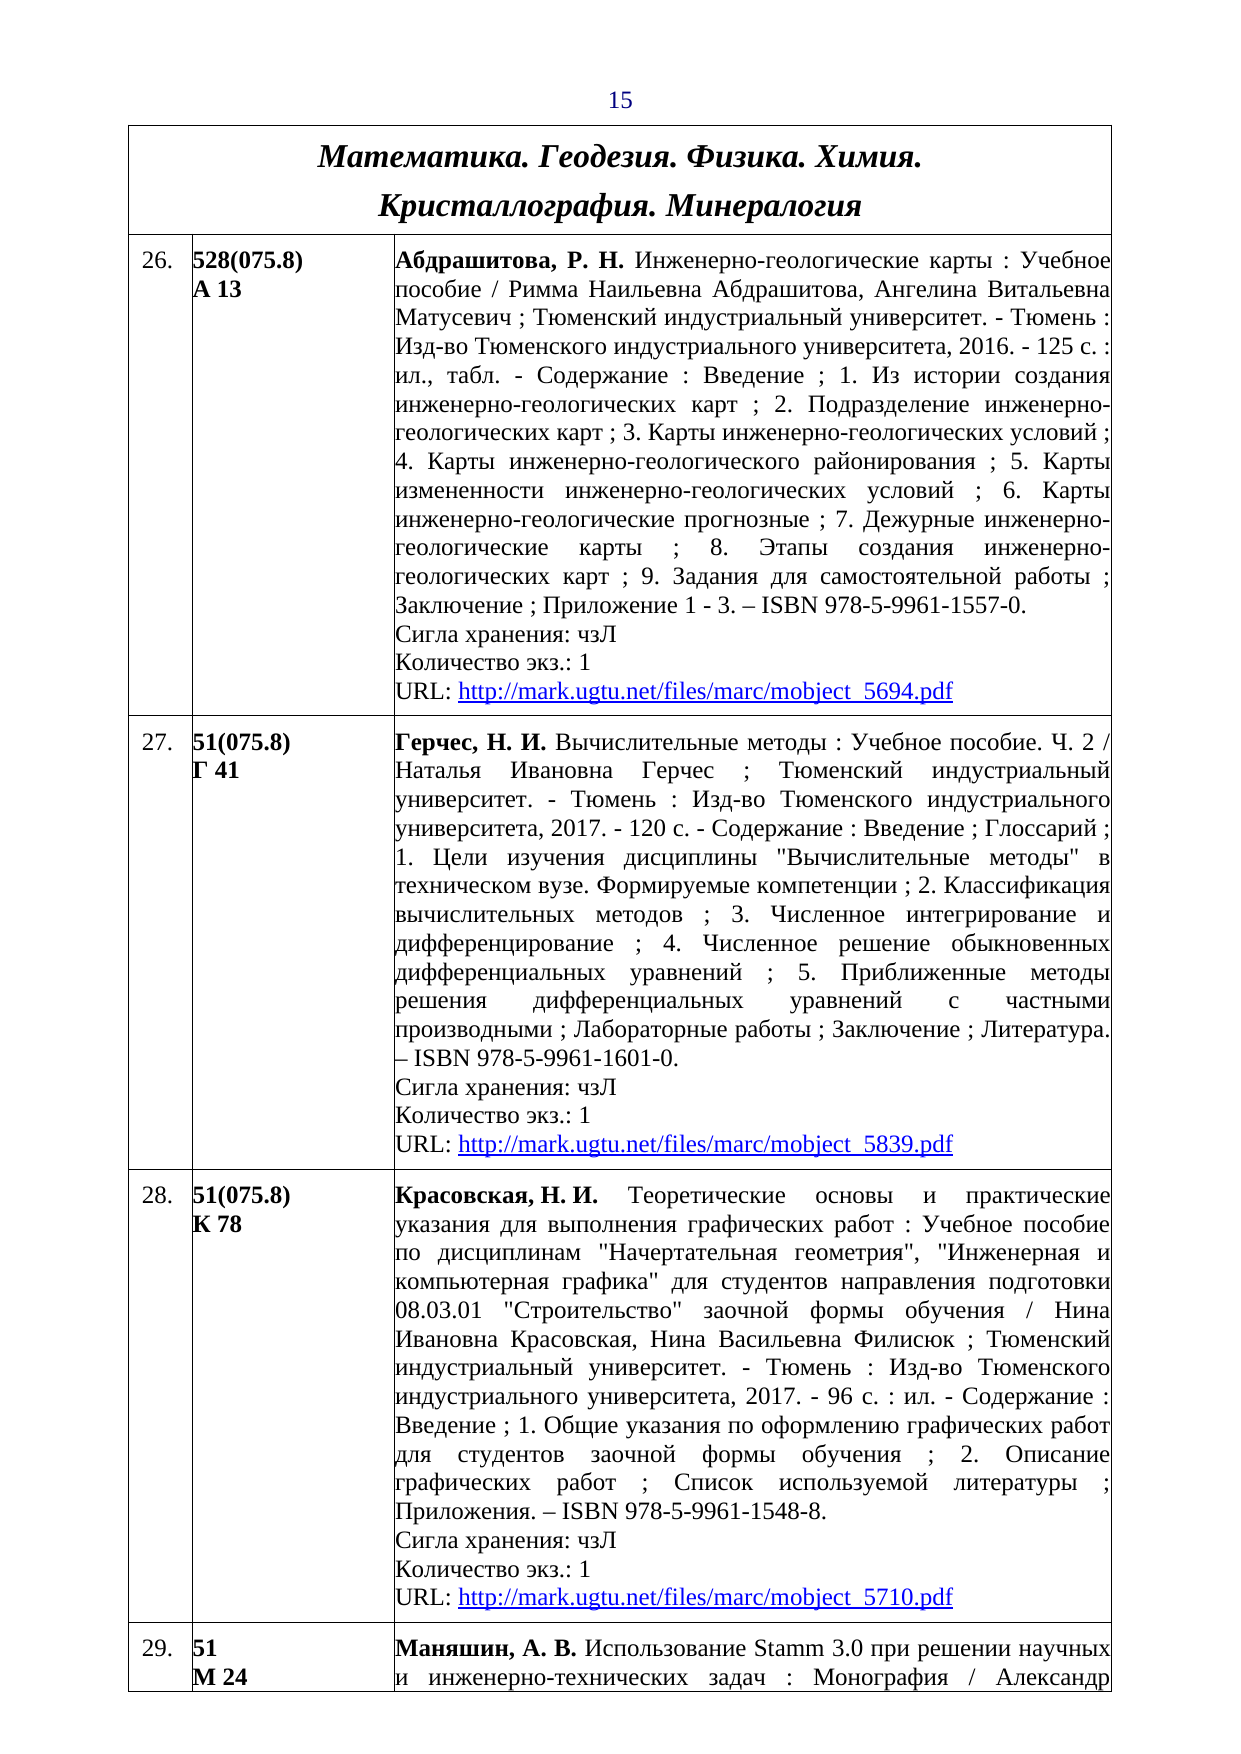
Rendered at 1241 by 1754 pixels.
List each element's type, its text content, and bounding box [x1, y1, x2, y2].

table_cell [129, 235, 192, 715]
table_cell 51 М 24 [193, 1623, 394, 1691]
table_cell [129, 716, 192, 1168]
table_cell 528(075.8) А 13 [193, 235, 394, 715]
table_cell [129, 1170, 192, 1622]
table_cell Красовская, Н. И. Теоретические основы и практические указания для выполнения графических работ : Учебное пособие по дисциплинам "Начертательная геометрия", "Инженерная и компьютерная графика" для студентов направления подготовки 08.03.01 "Строительство" заочной формы обучения / Нина Ивановна Красовская, Нина Васильевна Филисюк ; Тюменский индустриальный университет. - Тюмень : Изд-во Тюменского индустриального университета, 2017. - 96 с. : ил. - Содержание : Введение ; 1. Общие указания по оформлению графических работ для студентов заочной формы обучения ; 2. Описание графических работ ; Список используемой литературы ; Приложения. – ISBN 978-5-9961-1548-8. Сигла хранения: чзЛ Количество экз.: 1 URL: http://mark.ugtu.net/files/marc/mobject_5710.pdf [395, 1170, 1111, 1622]
table_cell Абдрашитова, Р. Н. Инженерно-геологические карты : Учебное пособие / Римма Наильевна Абдрашитова, Ангелина Витальевна Матусевич ; Тюменский индустриальный университет. - Тюмень : Изд-во Тюменского индустриального университета, 2016. - 125 с. : ил., табл. - Содержание : Введение ; 1. Из истории создания инженерно-геологических карт ; 2. Подразделение инженерно-геологических карт ; 3. Карты инженерно-геологических условий ; 4. Карты инженерно-геологического районирования ; 5. Карты измененности инженерно-геологических условий ; 6. Карты инженерно-геологические прогнозные ; 7. Дежурные инженерно-геологические карты ; 8. Этапы создания инженерно-геологических карт ; 9. Задания для самостоятельной работы ; Заключение ; Приложение 1 - 3. – ISBN 978-5-9961-1557-0. Сигла хранения: чзЛ Количество экз.: 1 URL: http://mark.ugtu.net/files/marc/mobject_5694.pdf [395, 235, 1111, 715]
table_cell 51(075.8) Г 41 [193, 716, 394, 1168]
table_cell Герчес, Н. И. Вычислительные методы : Учебное пособие. Ч. 2 / Наталья Ивановна Герчес ; Тюменский индустриальный университет. - Тюмень : Изд-во Тюменского индустриального университета, 2017. - 120 с. - Содержание : Введение ; Глоссарий ; 1. Цели изучения дисциплины "Вычислительные методы" в техническом вузе. Формируемые компетенции ; 2. Классификация вычислительных методов ; 3. Численное интегрирование и дифференцирование ; 4. Численное решение обыкновенных дифференциальных уравнений ; 5. Приближенные методы решения дифференциальных уравнений с частными производными ; Лабораторные работы ; Заключение ; Литература. – ISBN 978-5-9961-1601-0. Сигла хранения: чзЛ Количество экз.: 1 URL: http://mark.ugtu.net/files/marc/mobject_5839.pdf [395, 716, 1111, 1168]
table_cell Математика. Геодезия. Физика. Химия. Кристаллография. Минералогия [129, 126, 1111, 233]
table_cell 51(075.8) К 78 [193, 1170, 394, 1622]
table_cell [129, 1623, 192, 1691]
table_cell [395, 1623, 1111, 1691]
